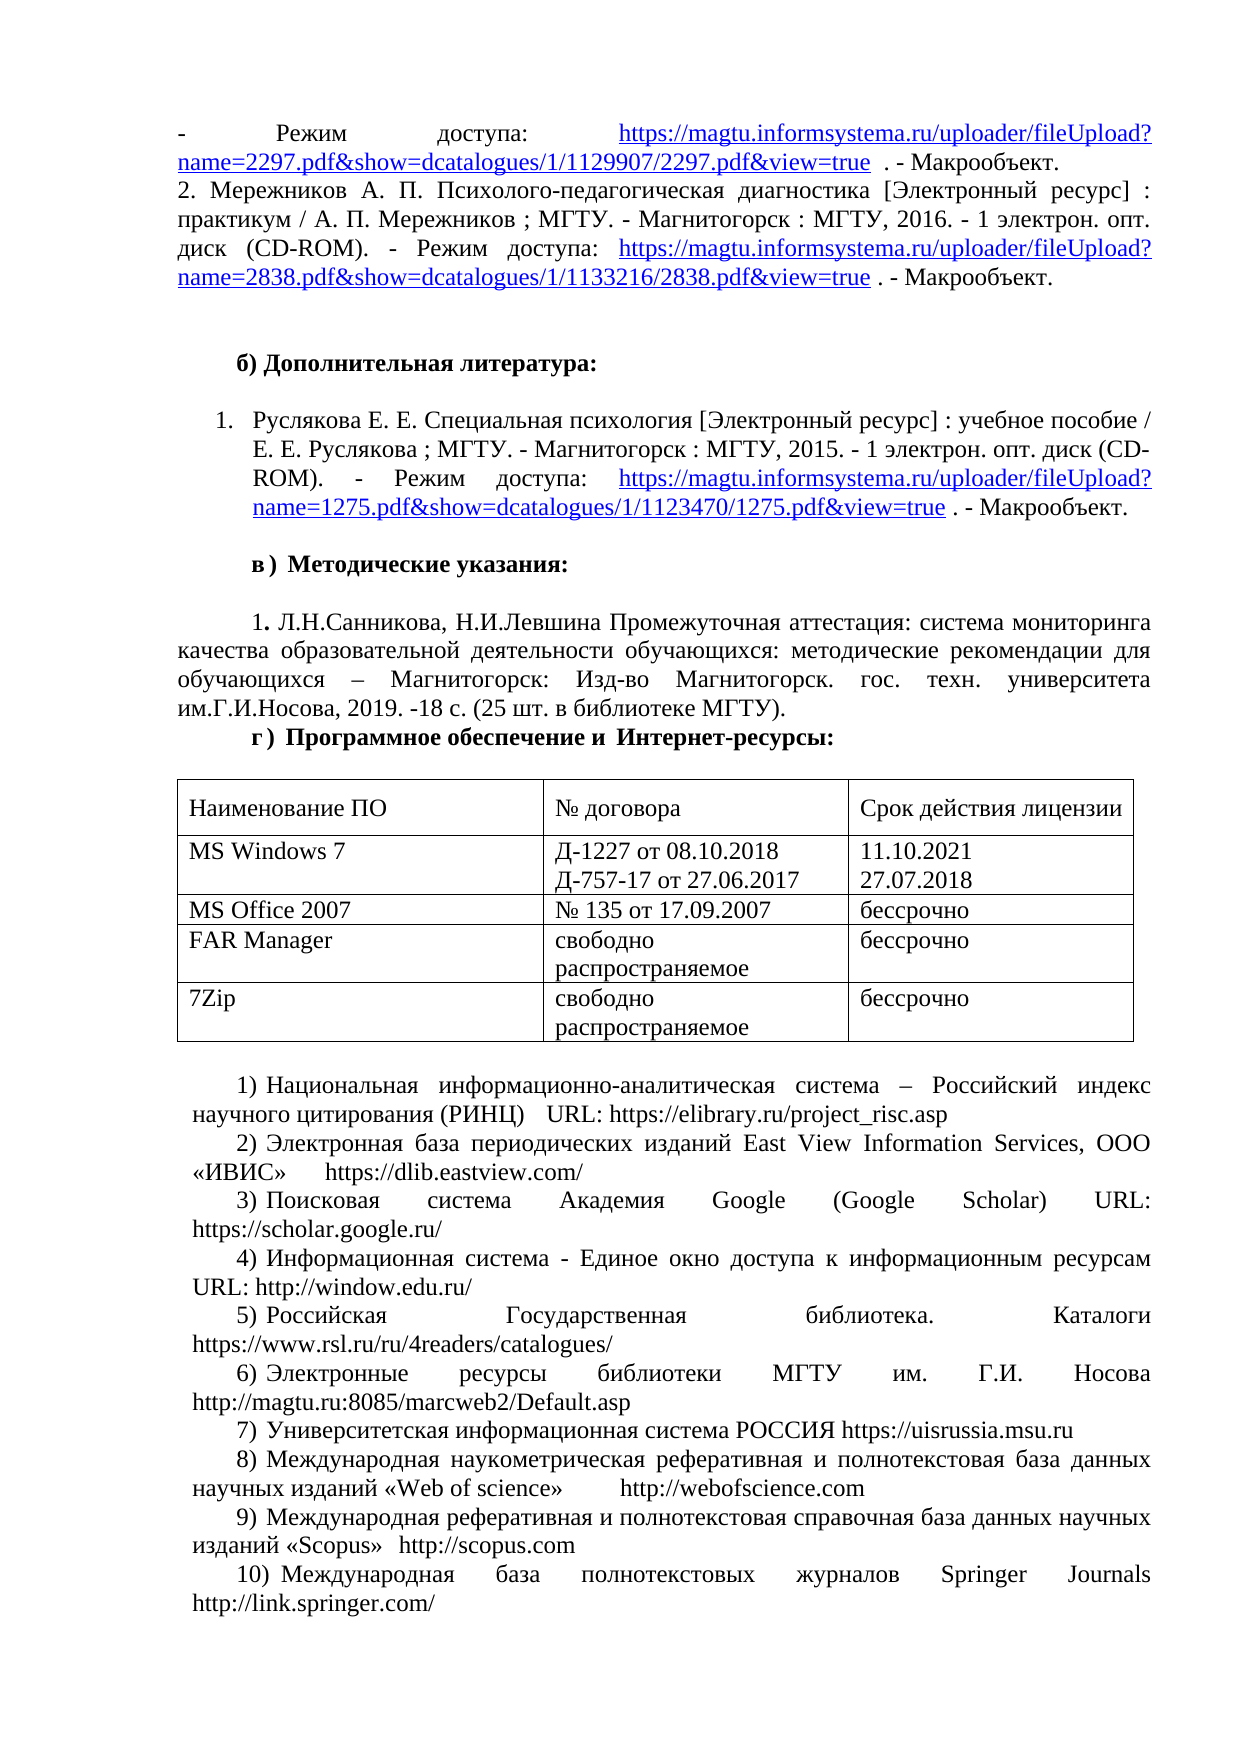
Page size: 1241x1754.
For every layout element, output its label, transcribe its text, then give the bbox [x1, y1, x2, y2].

list Российская Государственная библиотека. Каталоги https://www.rsl.ru/ru/4readers/catalogues/ [192, 1301, 1152, 1358]
list Электронные ресурсы библиотеки МГТУ им. Г.И. Носова http://magtu.ru:8085/marcweb2/Default.asp [192, 1358, 1152, 1416]
table_cell FAR Manager [178, 925, 543, 982]
table_header Срок действия лицензии [849, 780, 1133, 835]
table_cell Д-1227 от 08.10.2018 Д-757-17 от 27.06.2017 [544, 836, 848, 894]
table_cell MS Office 2007 [178, 895, 543, 924]
text 2. Мережников А. П. Психолого-педагогическая диагностика [Электронный ресурс] : практикум / А. П. Мережников ; МГТУ. - Магнитогорск : МГТУ, 2016. - 1 электрон. опт. диск (CD-ROM). - Режим доступа: https://magtu.informsystema.ru/uploader/fileUpload?name=2838.pdf&show=dcatalogues/1/1133216/2838.pdf&view=true . - Макрообъект. [177, 176, 1152, 291]
text 1. Л.Н.Санникова, Н.И.Левшина Промежуточная аттестация: система мониторинга качества образовательной деятельности обучающихся: методические рекомендации для обучающихся – Магнитогорск: Изд-во Магнитогорск. гос. техн. университета им.Г.И.Носова, 2019. -18 с. (25 шт. в библиотеке МГТУ). [177, 607, 1152, 722]
table_cell свободно распространяемое [544, 925, 848, 982]
table_cell свободно распространяемое [544, 983, 848, 1041]
list Поисковая система Академия Google (Google Scholar) URL: https://scholar.google.ru/ [192, 1186, 1152, 1243]
list Национальная информационно-аналитическая система – Российский индекс научного цитирования (РИНЦ) URL: https://elibrary.ru/project_risc.asp [192, 1071, 1152, 1128]
list Международная база полнотекстовых журналов Springer Journals http://link.springer.com/ [192, 1559, 1152, 1617]
table_header Наименование ПО [178, 780, 543, 835]
table_header № договора [544, 780, 848, 835]
table_cell 11.10.2021 27.07.2018 [849, 836, 1133, 894]
text г) Программное обеспечение и Интернет-ресурсы: [177, 722, 1152, 751]
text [177, 118, 1152, 176]
table_cell бессрочно [849, 983, 1133, 1041]
table_cell 7Zip [178, 983, 543, 1041]
list Электронная база периодических изданий East View Information Services, ООО «ИВИС» https://dlib.eastview.com/ [192, 1128, 1152, 1186]
table_cell № 135 от 17.09.2007 [544, 895, 848, 924]
list Университетская информационная система РОССИЯ https://uisrussia.msu.ru [192, 1416, 1152, 1444]
list Руслякова Е. Е. Специальная психология [Электронный ресурс] : учебное пособие / Е. Е. Руслякова ; МГТУ. - Магнитогорск : МГТУ, 2015. - 1 электрон. опт. диск (CD-ROM). - Режим доступа: https://magtu.informsystema.ru/uploader/fileUpload?name=1275.pdf&show=dcatalogues/1/1123470/1275.pdf&view=true . - Макрообъект. [215, 406, 1152, 521]
table_cell MS Windows 7 [178, 836, 543, 894]
table_cell бессрочно [849, 925, 1133, 982]
list Международная реферативная и полнотекстовая справочная база данных научных изданий «Scopus» http://scopus.com [192, 1502, 1152, 1559]
list Международная наукометрическая реферативная и полнотекстовая база данных научных изданий «Web of science» http://webofscience.com [192, 1444, 1152, 1502]
table_cell бессрочно [849, 895, 1133, 924]
text в) Методические указания: [177, 549, 1152, 578]
list Информационная система - Единое окно доступа к информационным ресурсам URL: http://window.edu.ru/ [192, 1243, 1152, 1301]
text б) Дополнительная литература: [177, 348, 1152, 377]
